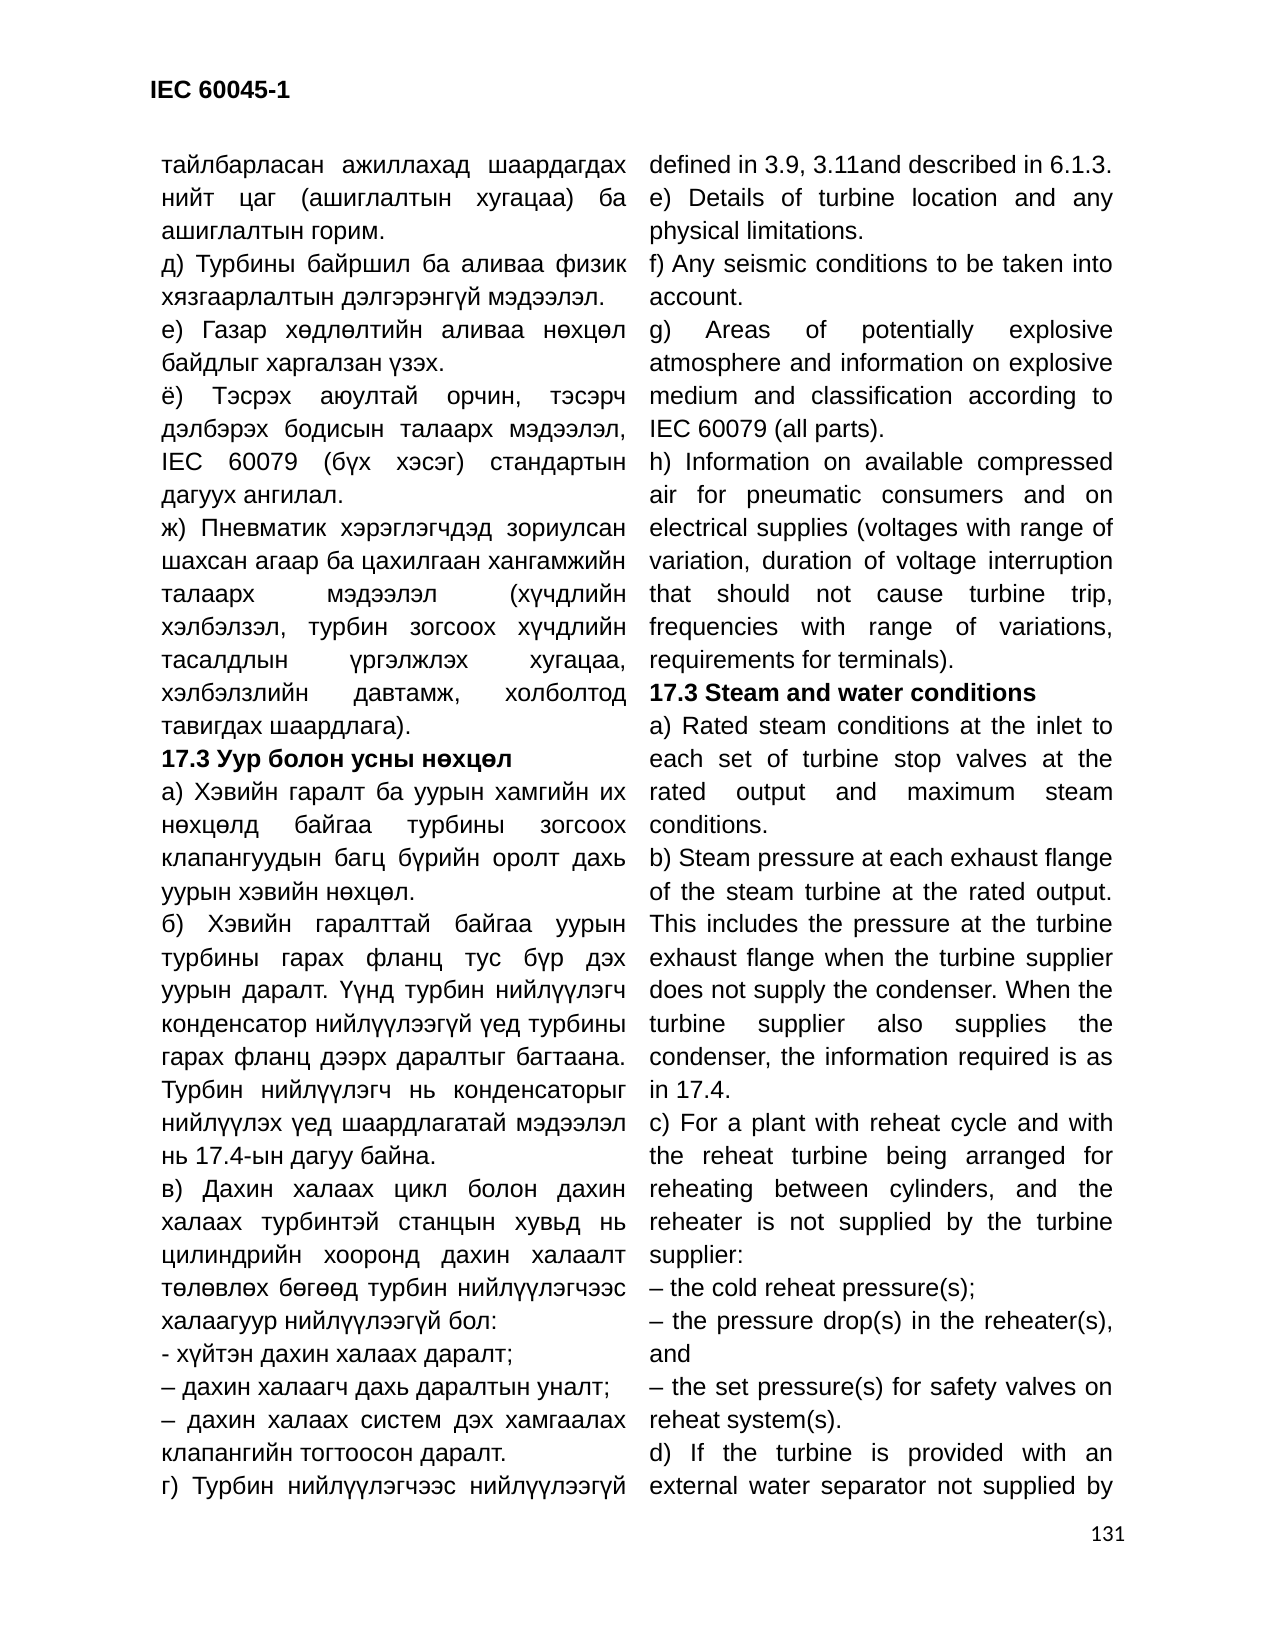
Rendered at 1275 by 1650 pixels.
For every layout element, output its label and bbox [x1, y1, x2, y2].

table_cell [638, 150, 1125, 1499]
table_cell [150, 150, 638, 1499]
